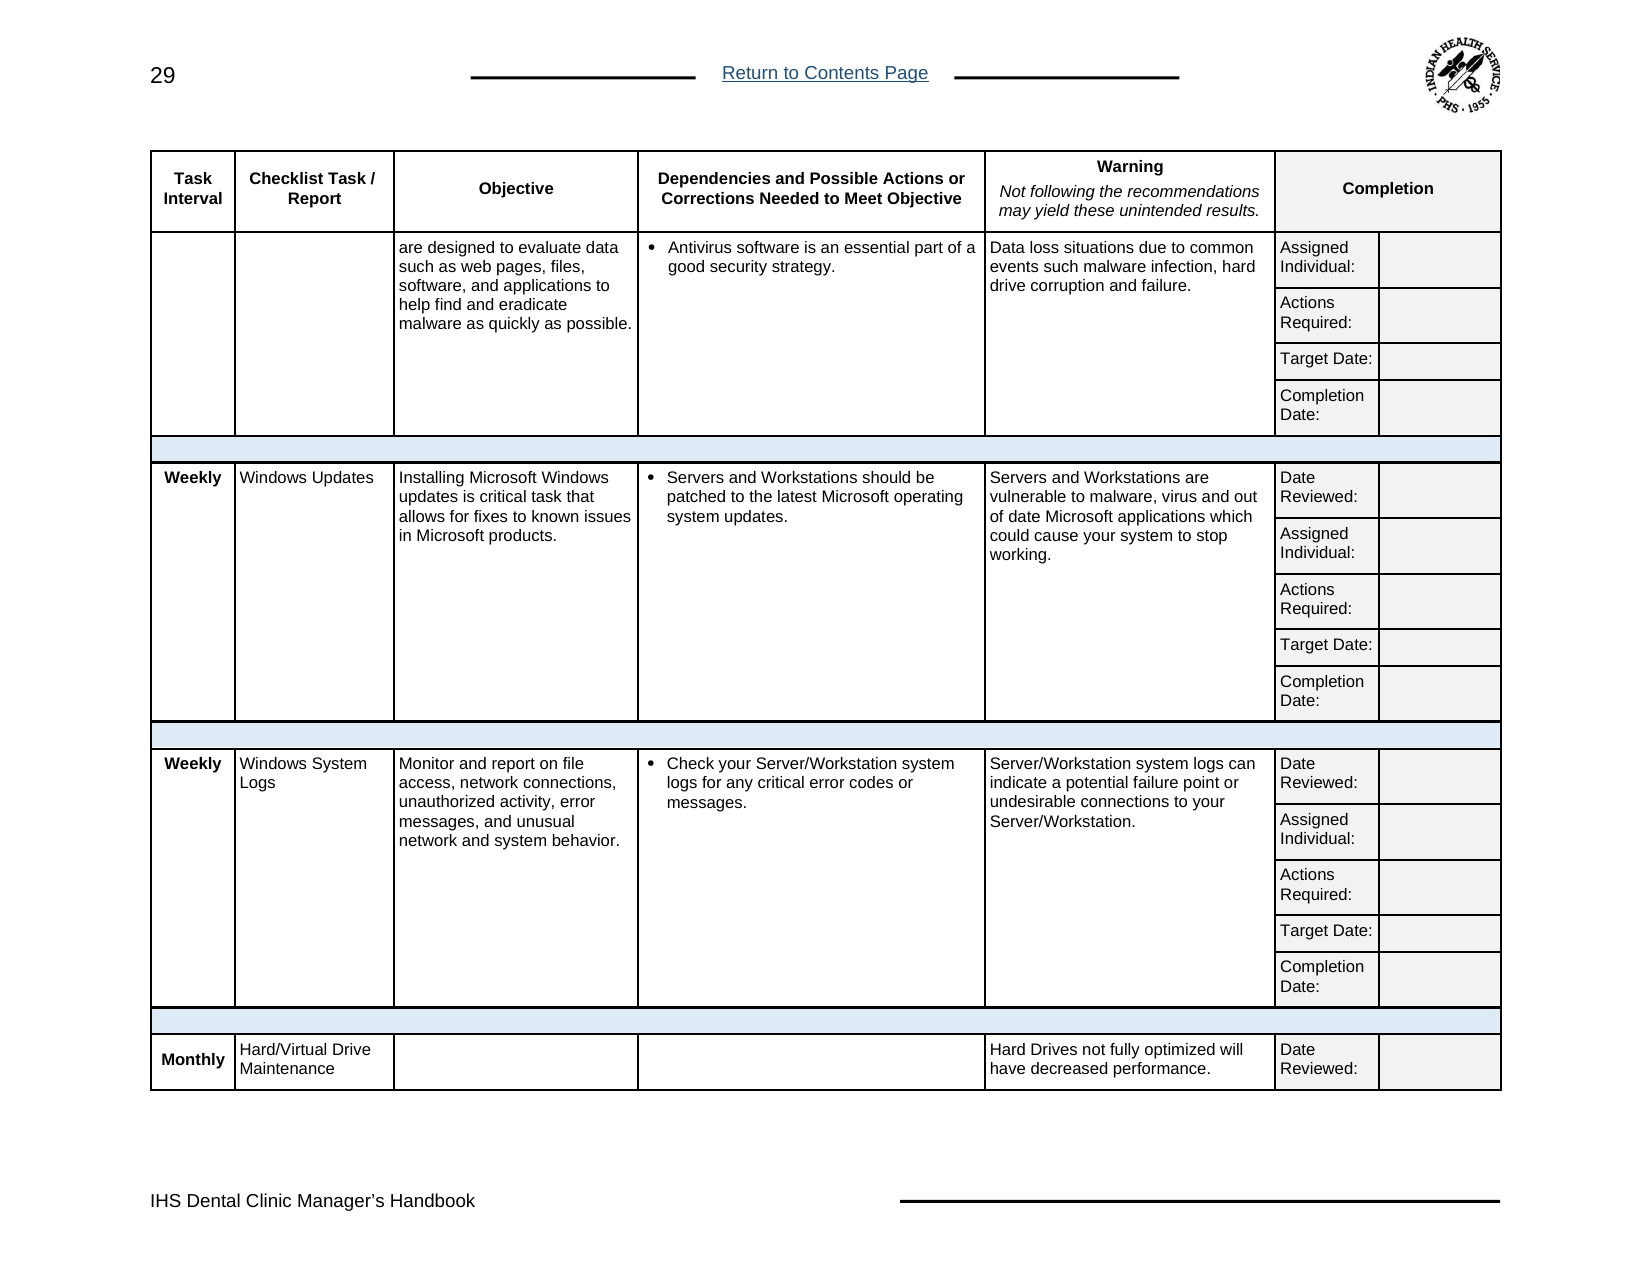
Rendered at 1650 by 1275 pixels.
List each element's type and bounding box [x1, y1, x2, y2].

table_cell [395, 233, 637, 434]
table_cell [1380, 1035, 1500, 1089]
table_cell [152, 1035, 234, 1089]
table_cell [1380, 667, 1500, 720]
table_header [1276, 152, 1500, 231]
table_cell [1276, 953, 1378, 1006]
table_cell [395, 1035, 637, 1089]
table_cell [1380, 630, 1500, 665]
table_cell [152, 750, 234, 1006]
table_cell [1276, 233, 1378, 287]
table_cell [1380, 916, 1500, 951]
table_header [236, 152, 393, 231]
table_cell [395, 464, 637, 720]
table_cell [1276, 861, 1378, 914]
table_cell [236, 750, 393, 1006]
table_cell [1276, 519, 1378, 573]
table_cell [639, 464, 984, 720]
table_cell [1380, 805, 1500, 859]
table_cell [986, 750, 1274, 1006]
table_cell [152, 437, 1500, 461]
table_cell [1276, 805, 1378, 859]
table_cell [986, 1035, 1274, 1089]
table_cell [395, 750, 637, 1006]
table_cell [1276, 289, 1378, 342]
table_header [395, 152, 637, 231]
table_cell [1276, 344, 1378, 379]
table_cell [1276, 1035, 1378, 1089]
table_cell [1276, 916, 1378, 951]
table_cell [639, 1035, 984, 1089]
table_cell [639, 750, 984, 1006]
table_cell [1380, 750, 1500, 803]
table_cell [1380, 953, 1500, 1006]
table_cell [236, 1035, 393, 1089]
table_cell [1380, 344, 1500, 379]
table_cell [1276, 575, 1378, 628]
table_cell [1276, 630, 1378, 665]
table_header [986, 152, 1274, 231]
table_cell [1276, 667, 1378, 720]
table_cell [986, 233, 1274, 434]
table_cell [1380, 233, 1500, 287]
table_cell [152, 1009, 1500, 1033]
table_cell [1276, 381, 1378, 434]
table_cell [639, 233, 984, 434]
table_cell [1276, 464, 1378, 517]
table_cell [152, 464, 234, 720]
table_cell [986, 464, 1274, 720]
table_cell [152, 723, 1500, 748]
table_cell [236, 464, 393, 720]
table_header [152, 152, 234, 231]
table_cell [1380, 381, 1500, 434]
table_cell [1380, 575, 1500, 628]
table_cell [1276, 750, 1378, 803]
picture [1425, 37, 1500, 113]
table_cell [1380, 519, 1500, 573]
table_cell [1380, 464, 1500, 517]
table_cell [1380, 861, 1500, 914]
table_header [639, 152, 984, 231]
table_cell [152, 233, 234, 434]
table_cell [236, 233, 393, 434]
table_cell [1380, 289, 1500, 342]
